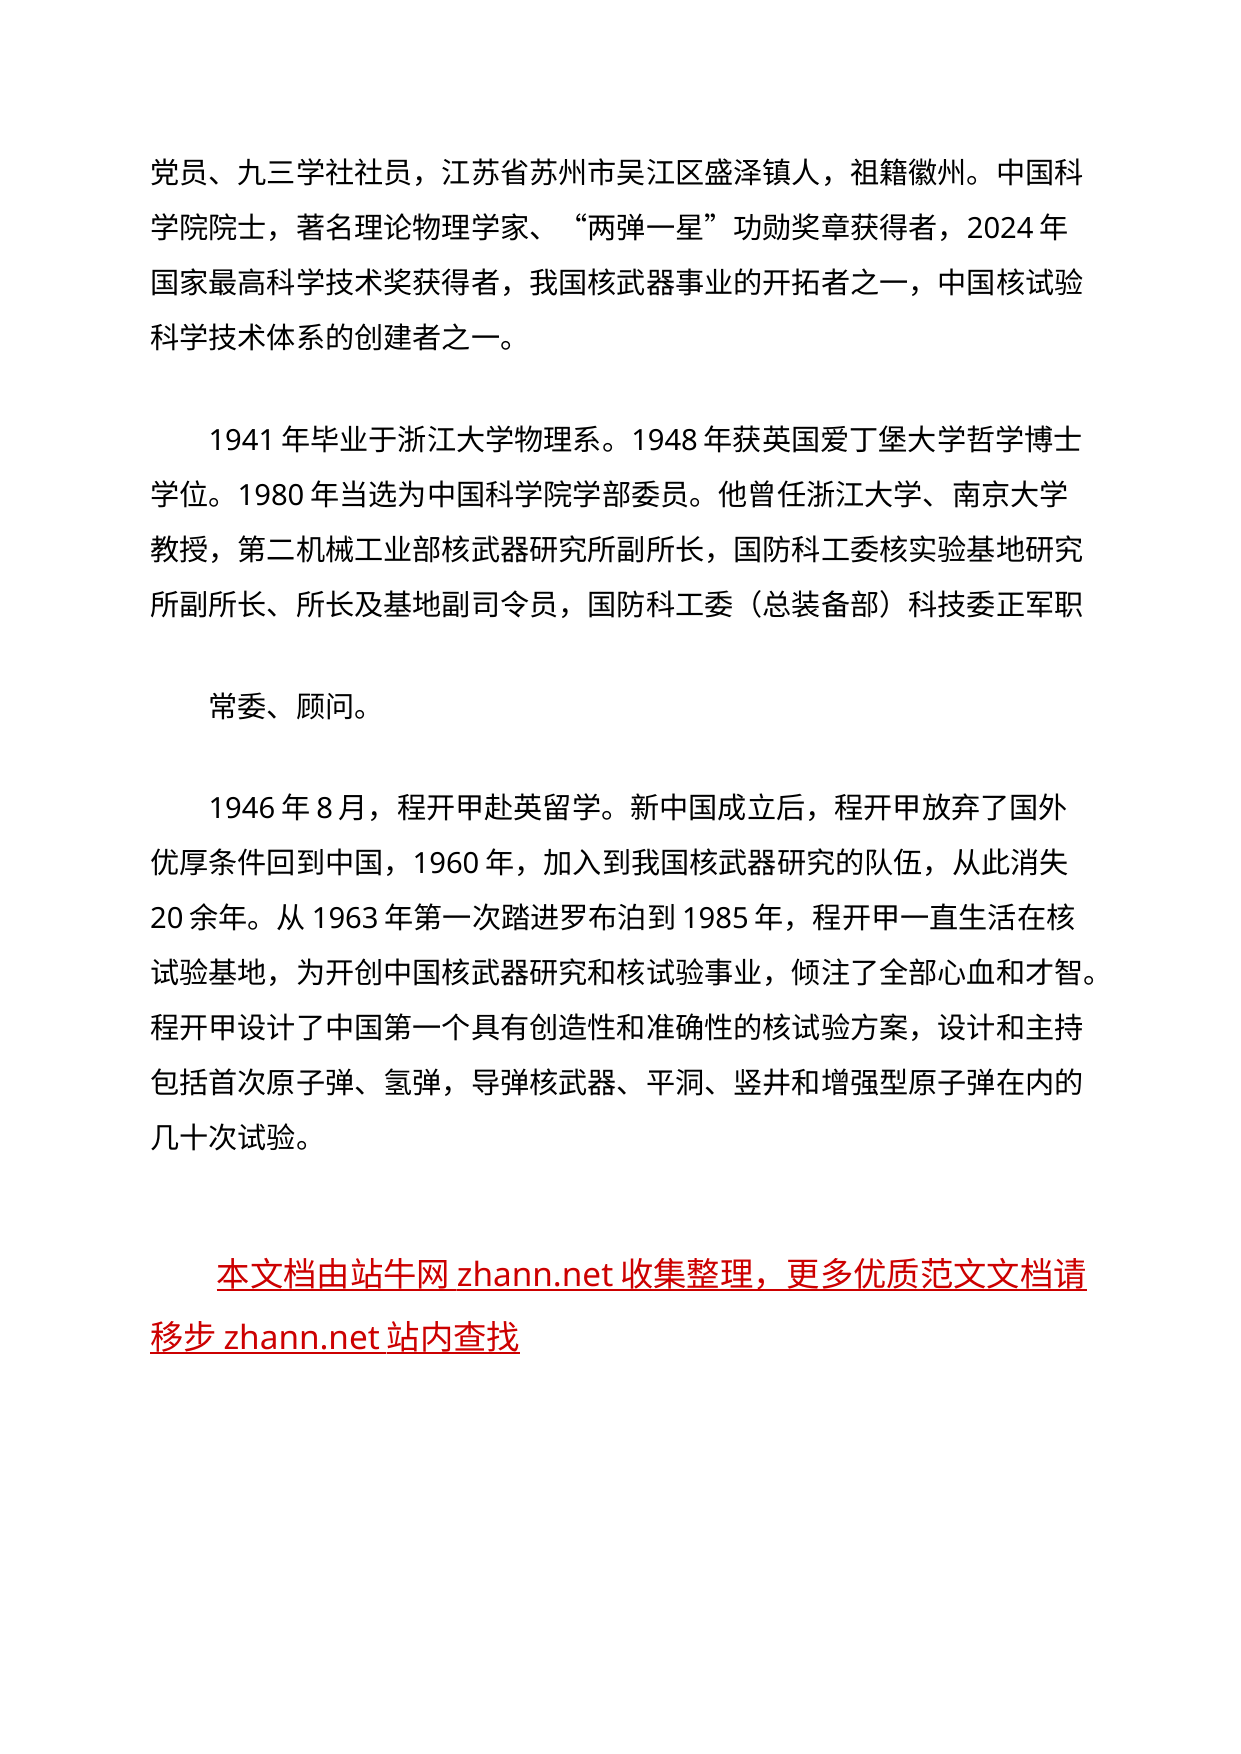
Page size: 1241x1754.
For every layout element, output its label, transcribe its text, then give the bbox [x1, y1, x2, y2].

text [150, 150, 1090, 357]
text 本文档由站牛网zhann.net收集整理，更多优质范文文档请移步zhann.net站内查找 [150, 1248, 1090, 1359]
text 1941年毕业于浙江大学物理系。1948年获英国爱丁堡大学哲学博士学位。1980年当选为中国科学院学部委员。他曾任浙江大学、南京大学教授，第二机械工业部核武器研究所副所长，国防科工委核实验基地研究所副所长、所长及基地副司令员，国防科工委（总装备部）科技委正军职 [150, 417, 1090, 624]
text 常委、顾问。 [150, 683, 1090, 726]
text 1946年8月，程开甲赴英留学。新中国成立后，程开甲放弃了国外优厚条件回到中国，1960年，加入到我国核武器研究的队伍，从此消失20余年。从1963年第一次踏进罗布泊到1985年，程开甲一直生活在核试验基地，为开创中国核武器研究和核试验事业，倾注了全部心血和才智。程开甲设计了中国第一个具有创造性和准确性的核试验方案，设计和主持包括首次原子弹、氢弹，导弹核武器、平洞、竖井和增强型原子弹在内的几十次试验。 [150, 785, 1090, 1157]
